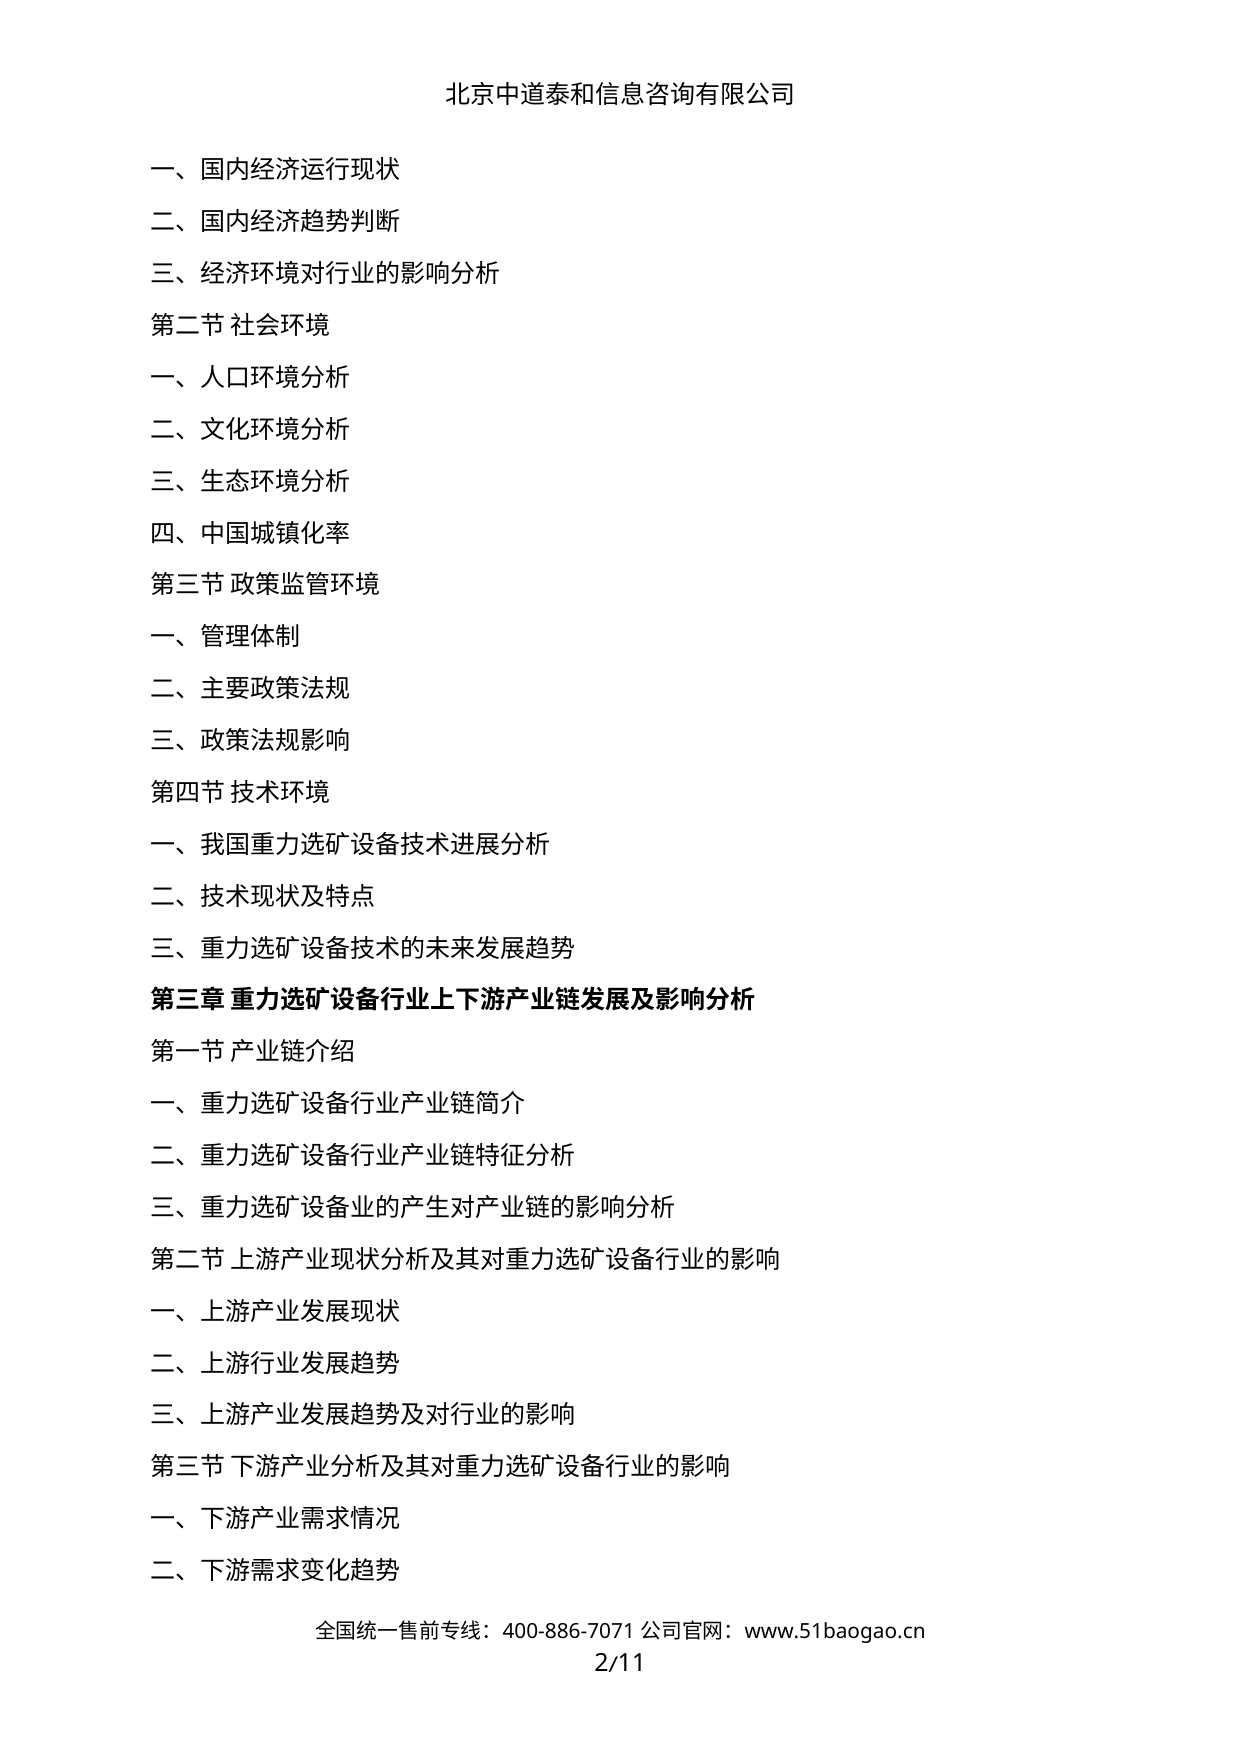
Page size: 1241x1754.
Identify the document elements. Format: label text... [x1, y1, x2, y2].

text 二、上游行业发展趋势 [150, 1343, 1090, 1379]
text 一、上游产业发展现状 [150, 1291, 1090, 1327]
text 第三章 重力选矿设备行业上下游产业链发展及影响分析 [150, 980, 1090, 1016]
text 二、文化环境分析 [150, 409, 1090, 446]
text 二、国内经济趋势判断 [150, 202, 1090, 238]
text 一、国内经济运行现状 [150, 150, 1090, 186]
text 二、下游需求变化趋势 [150, 1551, 1090, 1587]
text 一、下游产业需求情况 [150, 1499, 1090, 1535]
text 三、经济环境对行业的影响分析 [150, 254, 1090, 290]
text 一、人口环境分析 [150, 357, 1090, 394]
text 三、生态环境分析 [150, 461, 1090, 497]
text 一、我国重力选矿设备技术进展分析 [150, 824, 1090, 861]
text 二、重力选矿设备行业产业链特征分析 [150, 1136, 1090, 1172]
text 三、重力选矿设备业的产生对产业链的影响分析 [150, 1187, 1090, 1224]
text 第三节 下游产业分析及其对重力选矿设备行业的影响 [150, 1447, 1090, 1483]
text 三、上游产业发展趋势及对行业的影响 [150, 1395, 1090, 1431]
text 第一节 产业链介绍 [150, 1032, 1090, 1068]
text 第二节 上游产业现状分析及其对重力选矿设备行业的影响 [150, 1239, 1090, 1276]
text 二、主要政策法规 [150, 669, 1090, 705]
text 第四节 技术环境 [150, 772, 1090, 809]
text 二、技术现状及特点 [150, 876, 1090, 912]
text 三、政策法规影响 [150, 721, 1090, 757]
text 第二节 社会环境 [150, 306, 1090, 342]
text 一、重力选矿设备行业产业链简介 [150, 1084, 1090, 1120]
text 第三节 政策监管环境 [150, 565, 1090, 601]
text 四、中国城镇化率 [150, 513, 1090, 549]
text 一、管理体制 [150, 617, 1090, 653]
text 三、重力选矿设备技术的未来发展趋势 [150, 928, 1090, 964]
